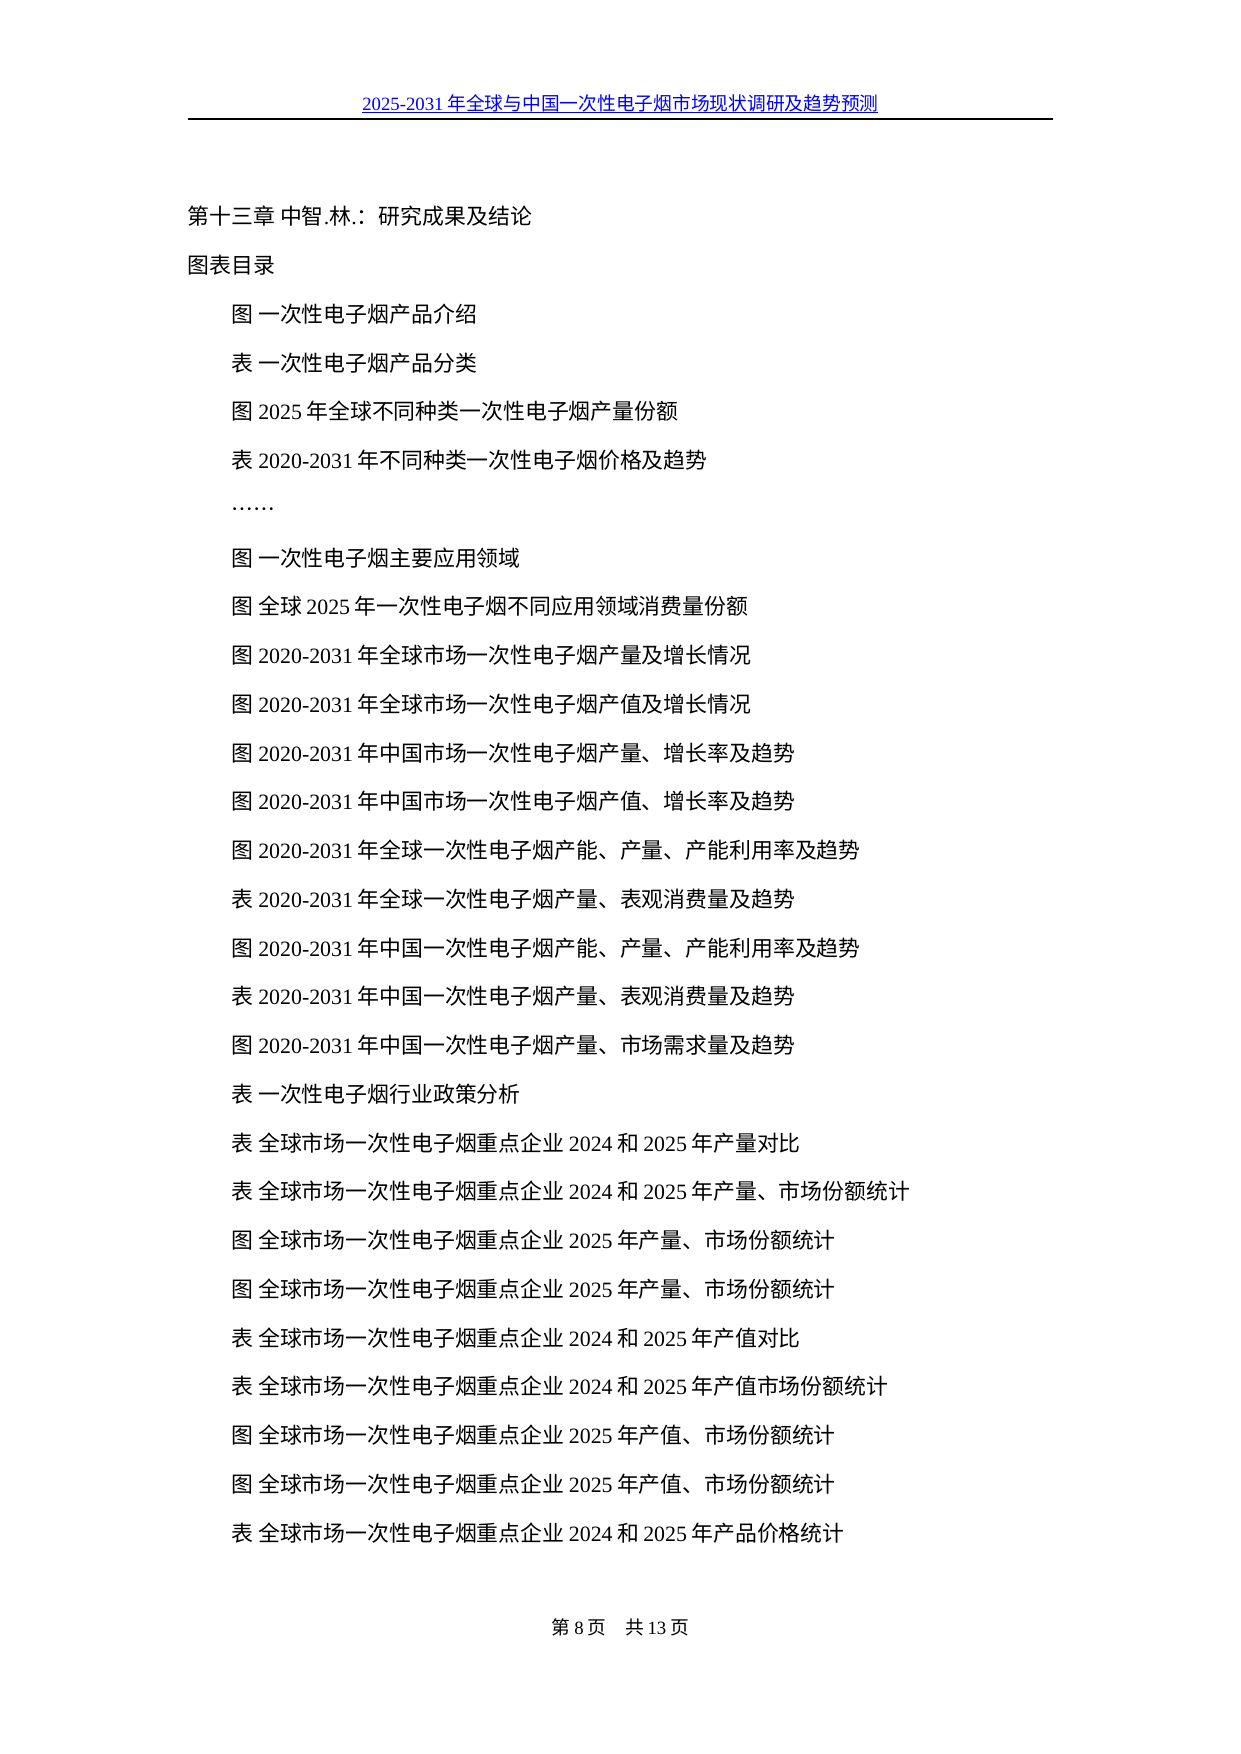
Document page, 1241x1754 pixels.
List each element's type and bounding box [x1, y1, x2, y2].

text [187, 150, 1053, 1548]
